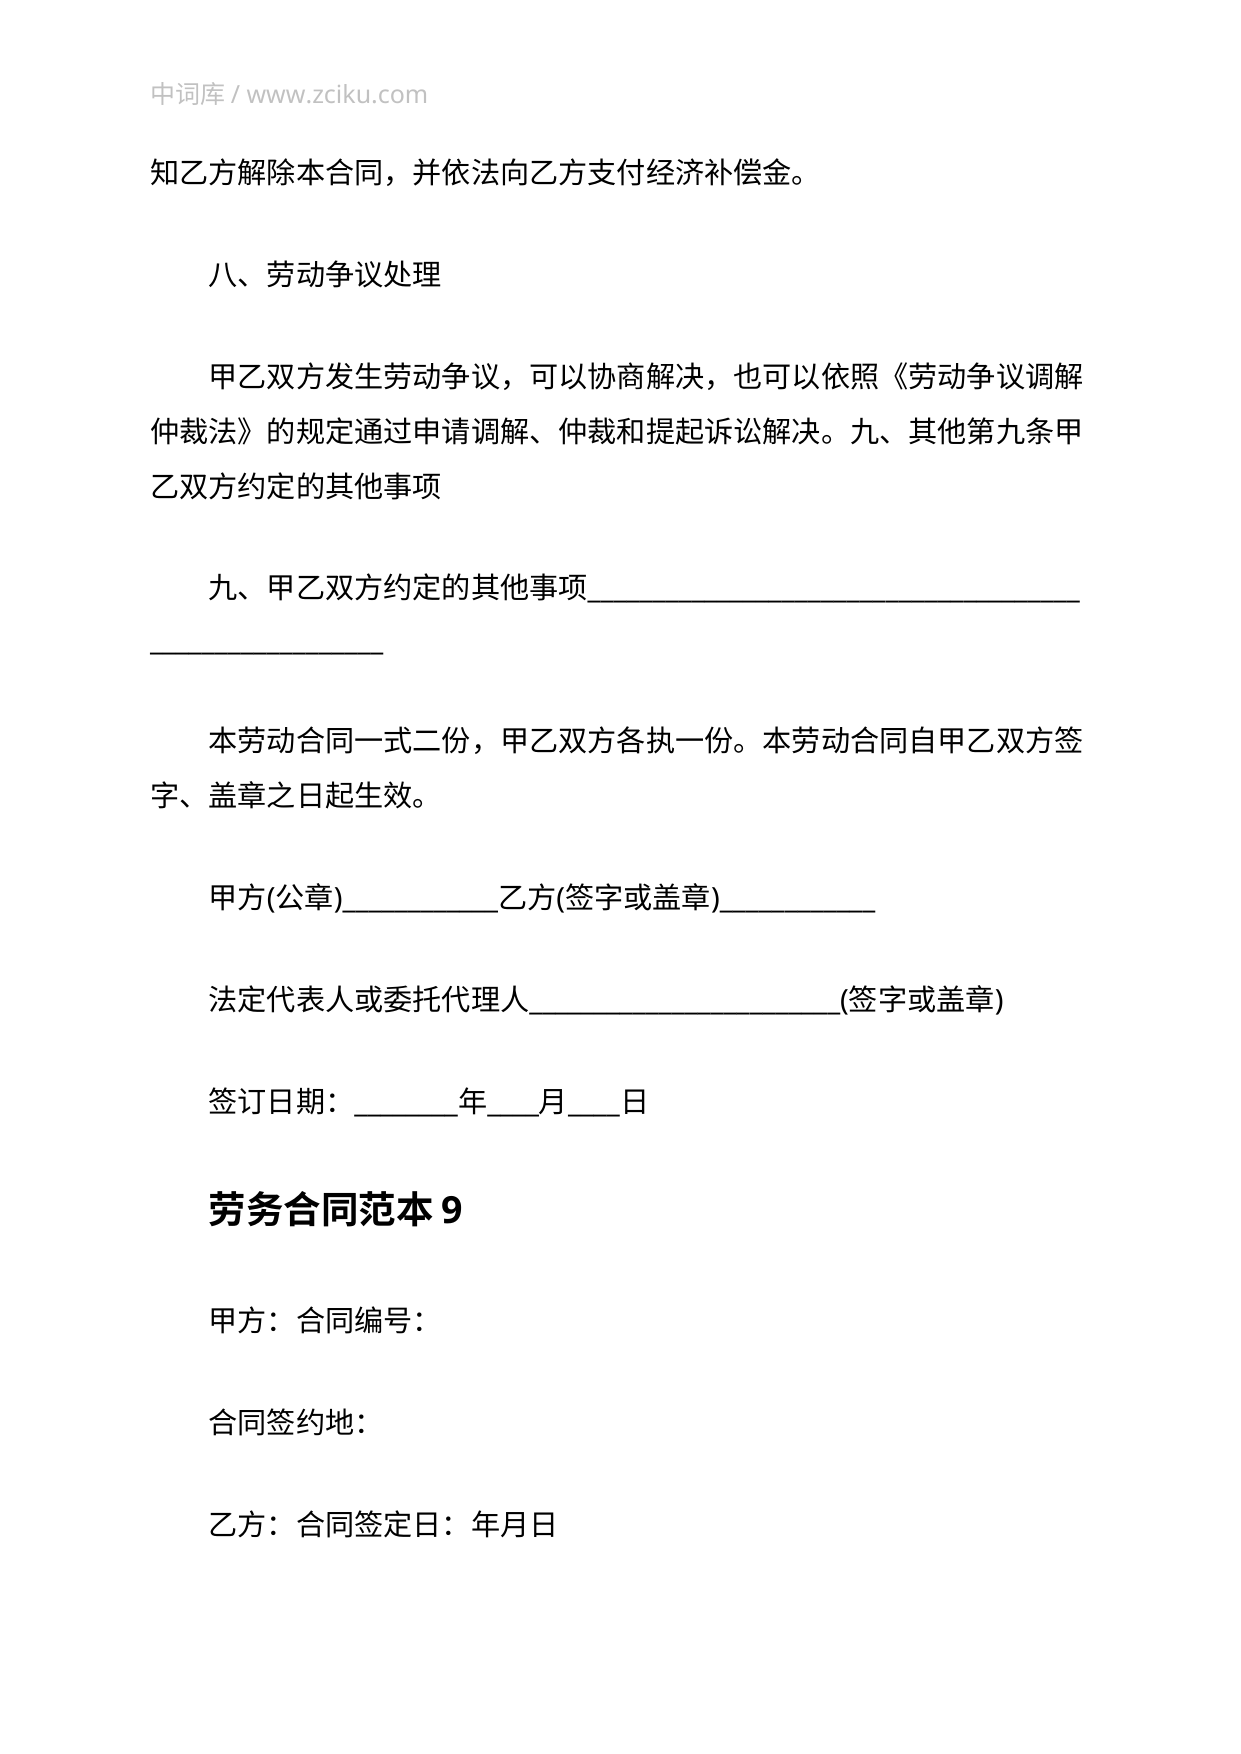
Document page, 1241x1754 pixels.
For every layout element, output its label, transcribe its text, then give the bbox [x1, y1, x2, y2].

text 甲方：合同编号： [150, 1298, 1090, 1340]
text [150, 150, 1090, 192]
text 合同签约地： [150, 1400, 1090, 1442]
text 八、劳动争议处理 [150, 252, 1090, 294]
text 甲方(公章)____________乙方(签字或盖章)____________ [150, 874, 1090, 917]
text 九、甲乙双方约定的其他事项________________________________________________________ [150, 565, 1090, 659]
text 法定代表人或委托代理人________________________(签字或盖章) [150, 976, 1090, 1019]
text 本劳动合同一式二份，甲乙双方各执一份。本劳动合同自甲乙双方签字、盖章之日起生效。 [150, 718, 1090, 815]
text 乙方：合同签定日：年月日 [150, 1502, 1090, 1544]
text 签订日期：________年____月____日 [150, 1078, 1090, 1121]
text 甲乙双方发生劳动争议，可以协商解决，也可以依照《劳动争议调解仲裁法》的规定通过申请调解、仲裁和提起诉讼解决。九、其他第九条甲乙双方约定的其他事项 [150, 353, 1090, 506]
text 劳务合同范本9 [150, 1180, 1090, 1235]
